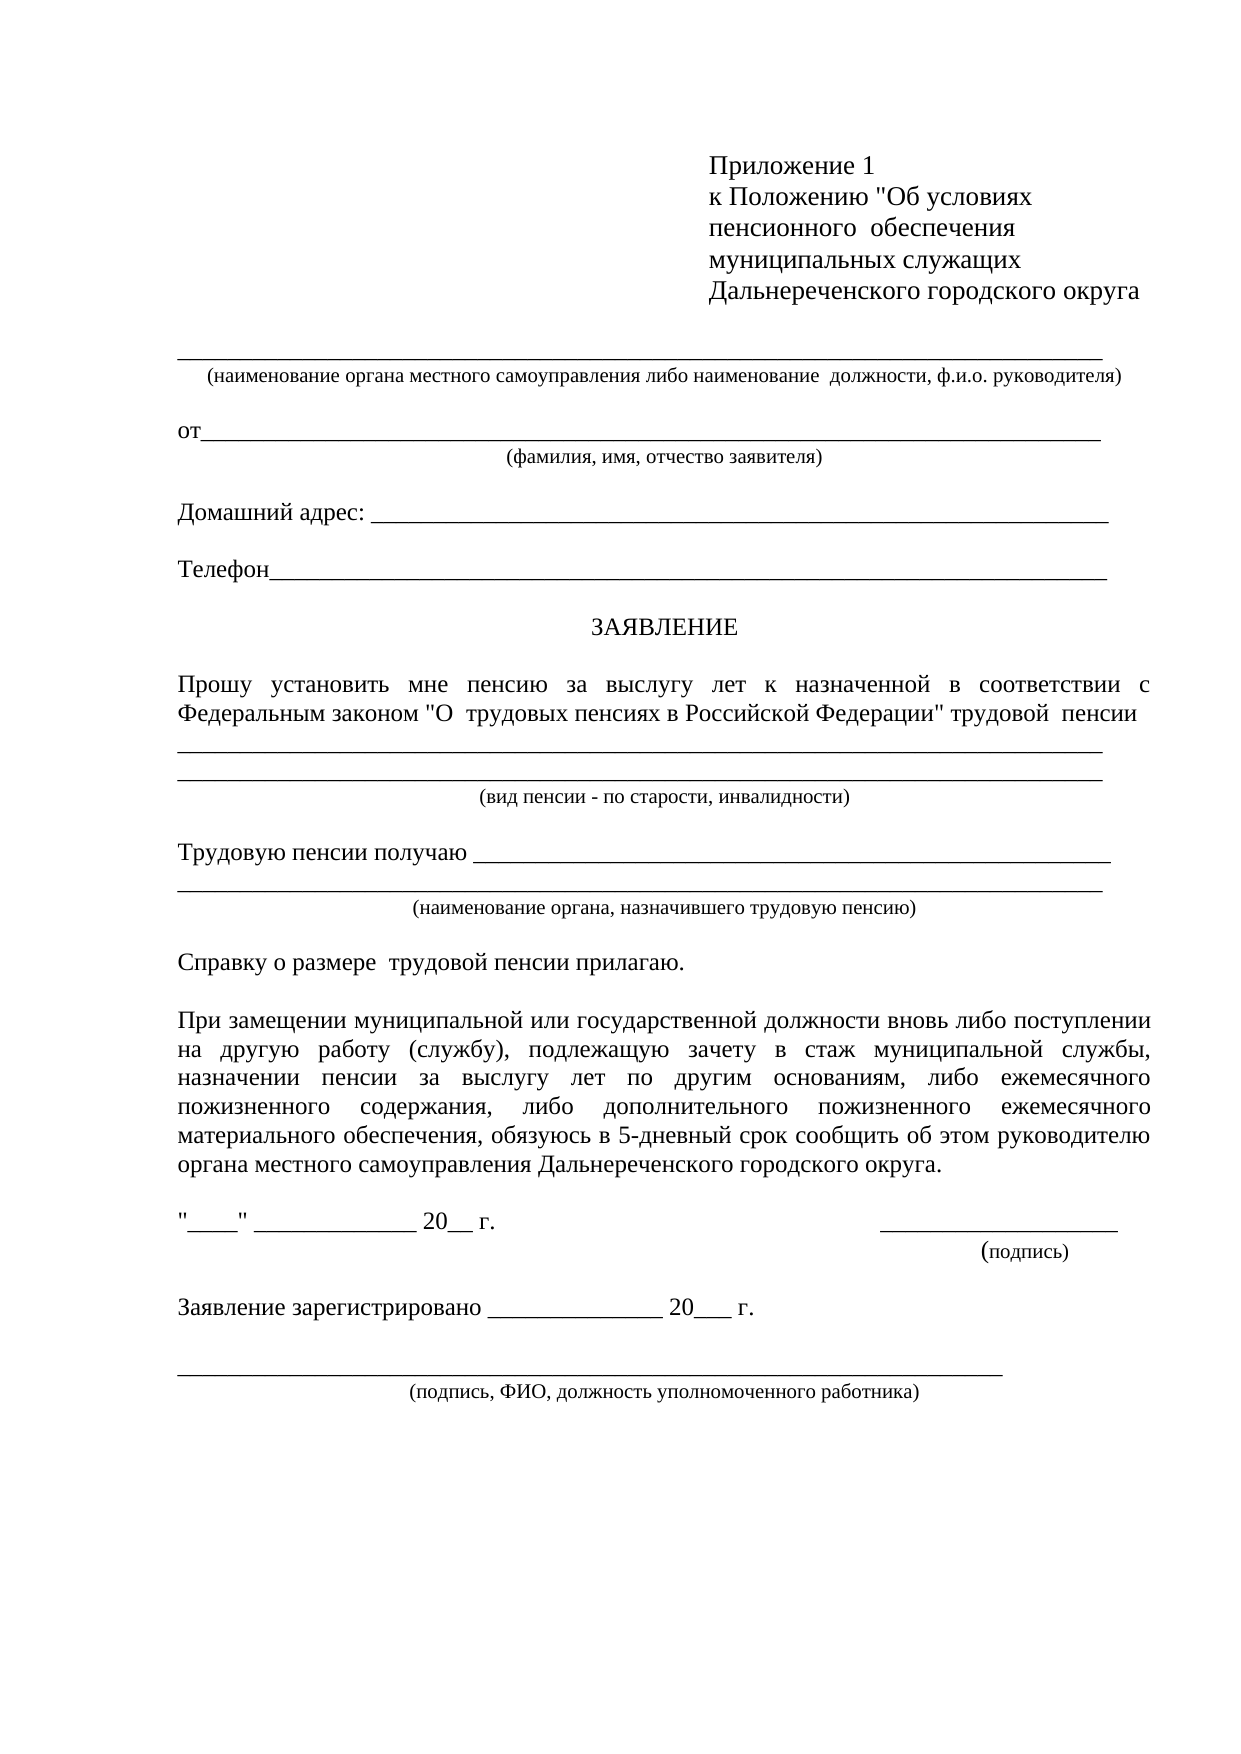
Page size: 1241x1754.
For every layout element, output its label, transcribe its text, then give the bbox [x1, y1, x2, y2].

text __________________________________________________________________________ [177, 866, 1152, 895]
text Заявление зарегистрировано ______________ 20___ г. [177, 1292, 1152, 1321]
text Дальнереченского городского округа [709, 274, 1152, 305]
text __________________________________________________________________ [177, 1350, 1152, 1379]
text ЗАЯВЛЕНИЕ [177, 612, 1152, 641]
text __________________________________________________________________________ [177, 756, 1152, 784]
text (подпись, ФИО, должность уполномоченного работника) [177, 1379, 1152, 1403]
text от________________________________________________________________________ [177, 415, 1152, 444]
text (вид пенсии - по старости, инвалидности) [177, 784, 1152, 808]
text __________________________________________________________________________ [177, 334, 1152, 362]
text Домашний адрес: ___________________________________________________________ [177, 497, 1152, 526]
text Приложение 1 [709, 149, 1152, 180]
text (фамилия, имя, отчество заявителя) [177, 444, 1152, 468]
text Справку о размере трудовой пенсии прилагаю. [177, 947, 1152, 976]
text (наименование органа, назначившего трудовую пенсию) [177, 895, 1152, 919]
text к Положению "Об условиях [709, 180, 1152, 212]
text __________________________________________________________________________ [177, 727, 1152, 756]
text (подпись) [177, 1235, 1152, 1264]
text Телефон___________________________________________________________________ [177, 554, 1152, 583]
text (наименование органа местного самоуправления либо наименование должности, ф.и.о. руководителя) [177, 362, 1152, 387]
text Трудовую пенсии получаю ___________________________________________________ [177, 837, 1152, 866]
text При замещении муниципальной или государственной должности вновь либо поступлении на другую работу (службу), подлежащую зачету в стаж муниципальной службы, назначении пенсии за выслугу лет по другим основаниям, либо ежемесячного пожизненного содержания, либо дополнительного пожизненного ежемесячного материального обеспечения, обязуюсь в 5-дневный срок сообщить об этом руководителю органа местного самоуправления Дальнереченского городского округа. [177, 1005, 1152, 1177]
text "____" _____________ 20__ г. ___________________ [177, 1206, 1152, 1235]
text Прошу установить мне пенсию за выслугу лет к назначенной в соответствии с Федеральным законом "О трудовых пенсиях в Российской Федерации" трудовой пенсии [177, 669, 1152, 727]
text пенсионного обеспечения [709, 212, 1152, 243]
text муниципальных служащих [709, 243, 1152, 274]
